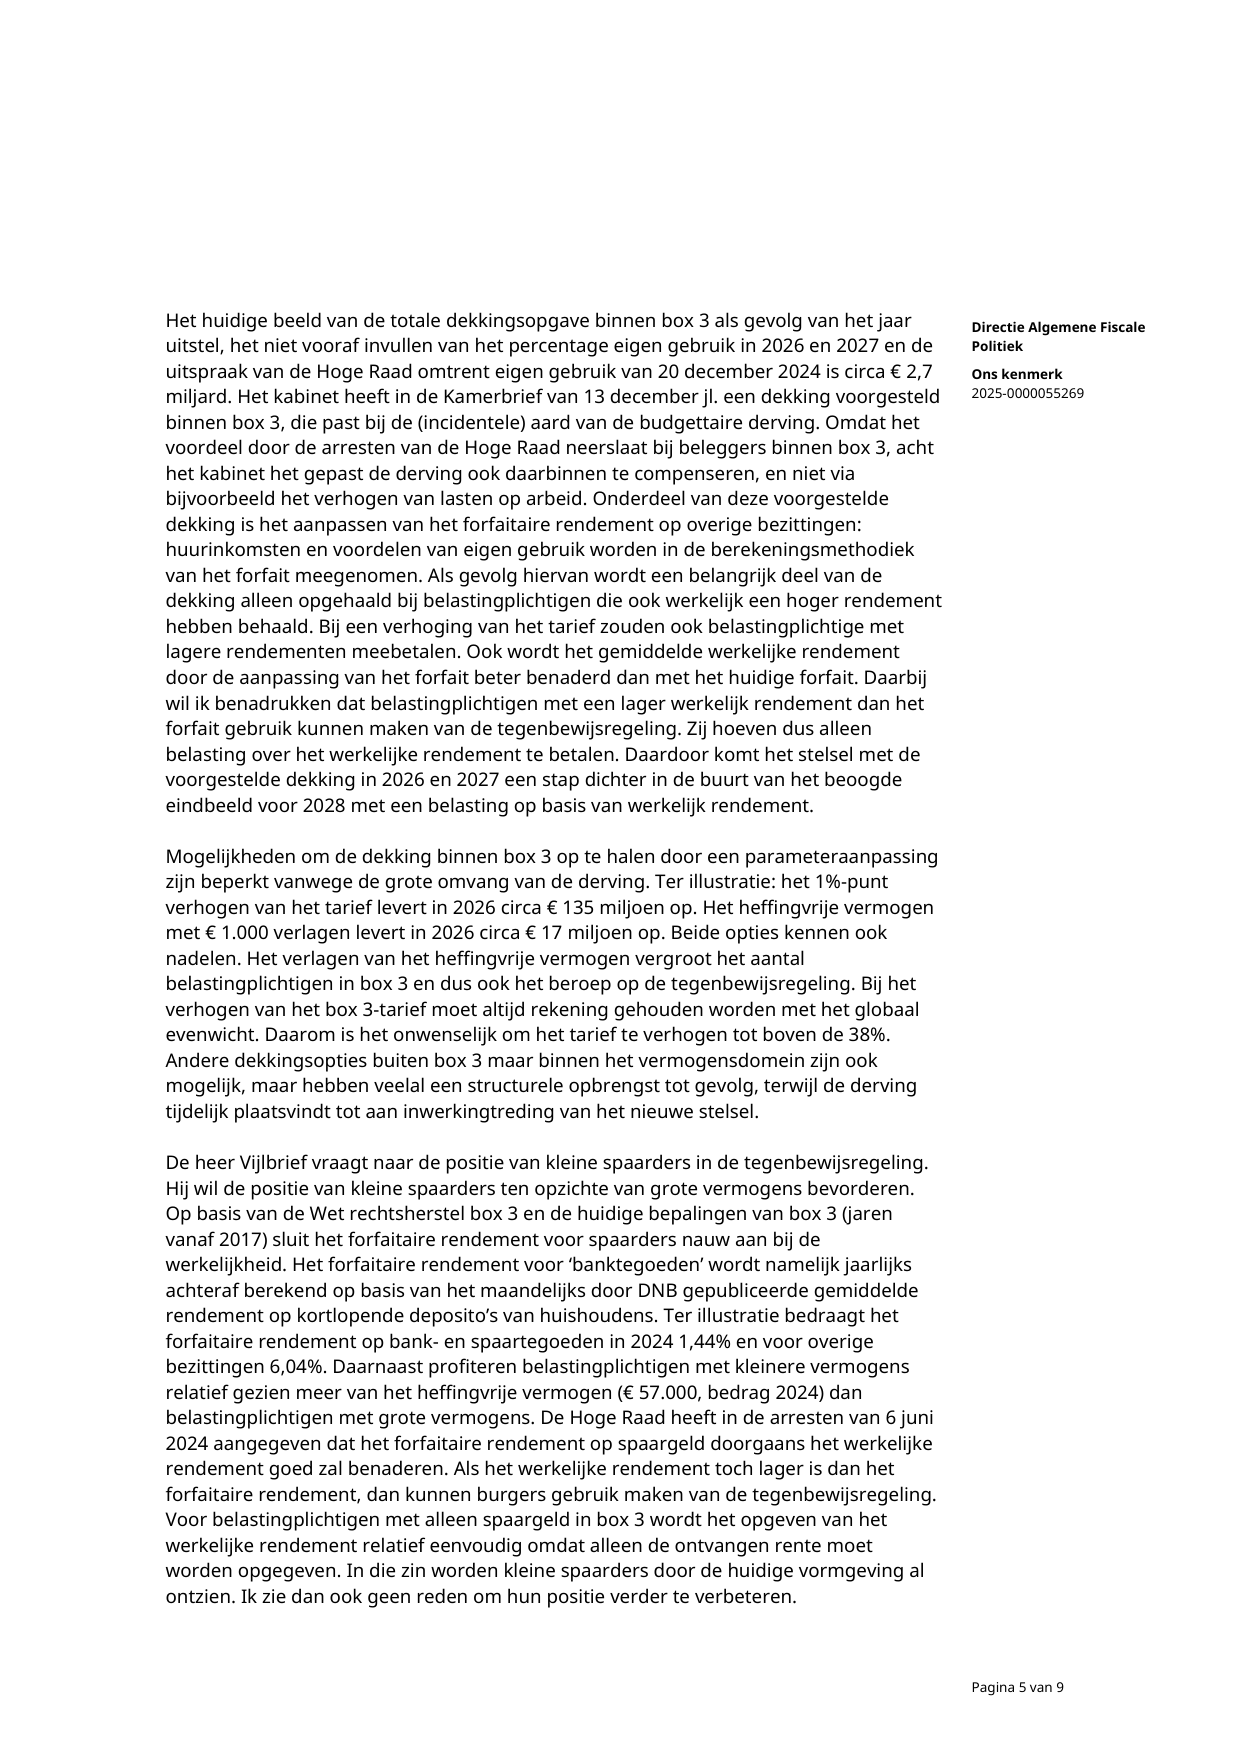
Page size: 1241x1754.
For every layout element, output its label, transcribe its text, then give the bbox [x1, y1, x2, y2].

text Het huidige beeld van de totale dekkingsopgave binnen box 3 als gevolg van het jaar uitstel, het niet vooraf invullen van het percentage eigen gebruik in 2026 en 2027 en de uitspraak van de Hoge Raad omtrent eigen gebruik van 20 december 2024 is circa € 2,7 miljard. Het kabinet heeft in de Kamerbrief van 13 december jl. een dekking voorgesteld binnen box 3, die past bij de (incidentele) aard van de budgettaire derving. Omdat het voordeel door de arresten van de Hoge Raad neerslaat bij beleggers binnen box 3, acht het kabinet het gepast de derving ook daarbinnen te compenseren, en niet via bijvoorbeeld het verhogen van lasten op arbeid. Onderdeel van deze voorgestelde dekking is het aanpassen van het forfaitaire rendement op overige bezittingen: huurinkomsten en voordelen van eigen gebruik worden in de berekeningsmethodiek van het forfait meegenomen. Als gevolg hiervan wordt een belangrijk deel van de dekking alleen opgehaald bij belastingplichtigen die ook werkelijk een hoger rendement hebben behaald. Bij een verhoging van het tarief zouden ook belastingplichtige met lagere rendementen meebetalen. Ook wordt het gemiddelde werkelijke rendement door de aanpassing van het forfait beter benaderd dan met het huidige forfait. Daarbij wil ik benadrukken dat belastingplichtigen met een lager werkelijk rendement dan het forfait gebruik kunnen maken van de tegenbewijsregeling. Zij hoeven dus alleen belasting over het werkelijke rendement te betalen. Daardoor komt het stelsel met de voorgestelde dekking in 2026 en 2027 een stap dichter in de buurt van het beoogde eindbeeld voor 2028 met een belasting op basis van werkelijk rendement. [165, 307, 945, 817]
text De heer Vijlbrief vraagt naar de positie van kleine spaarders in de tegenbewijsregeling. Hij wil de positie van kleine spaarders ten opzichte van grote vermogens bevorderen. Op basis van de Wet rechtsherstel box 3 en de huidige bepalingen van box 3 (jaren vanaf 2017) sluit het forfaitaire rendement voor spaarders nauw aan bij de werkelijkheid. Het forfaitaire rendement voor ‘banktegoeden’ wordt namelijk jaarlijks achteraf berekend op basis van het maandelijks door DNB gepubliceerde gemiddelde rendement op kortlopende deposito’s van huishoudens. Ter illustratie bedraagt het forfaitaire rendement op bank- en spaartegoeden in 2024 1,44% en voor overige bezittingen 6,04%. Daarnaast profiteren belastingplichtigen met kleinere vermogens relatief gezien meer van het heffingvrije vermogen (€ 57.000, bedrag 2024) dan belastingplichtigen met grote vermogens. De Hoge Raad heeft in de arresten van 6 juni 2024 aangegeven dat het forfaitaire rendement op spaargeld doorgaans het werkelijke rendement goed zal benaderen. Als het werkelijke rendement toch lager is dan het forfaitaire rendement, dan kunnen burgers gebruik maken van de tegenbewijsregeling. Voor belastingplichtigen met alleen spaargeld in box 3 wordt het opgeven van het werkelijke rendement relatief eenvoudig omdat alleen de ontvangen rente moet worden opgegeven. In die zin worden kleine spaarders door de huidige vormgeving al ontzien. Ik zie dan ook geen reden om hun positie verder te verbeteren. [165, 1149, 945, 1609]
text Mogelijkheden om de dekking binnen box 3 op te halen door een parameteraanpassing zijn beperkt vanwege de grote omvang van de derving. Ter illustratie: het 1%-punt verhogen van het tarief levert in 2026 circa € 135 miljoen op. Het heffingvrije vermogen met € 1.000 verlagen levert in 2026 circa € 17 miljoen op. Beide opties kennen ook nadelen. Het verlagen van het heffingvrije vermogen vergroot het aantal belastingplichtigen in box 3 en dus ook het beroep op de tegenbewijsregeling. Bij het verhogen van het box 3-tarief moet altijd rekening gehouden worden met het globaal evenwicht. Daarom is het onwenselijk om het tarief te verhogen tot boven de 38%. Andere dekkingsopties buiten box 3 maar binnen het vermogensdomein zijn ook mogelijk, maar hebben veelal een structurele opbrengst tot gevolg, terwijl de derving tijdelijk plaatsvindt tot aan inwerkingtreding van het nieuwe stelsel. [165, 843, 945, 1124]
